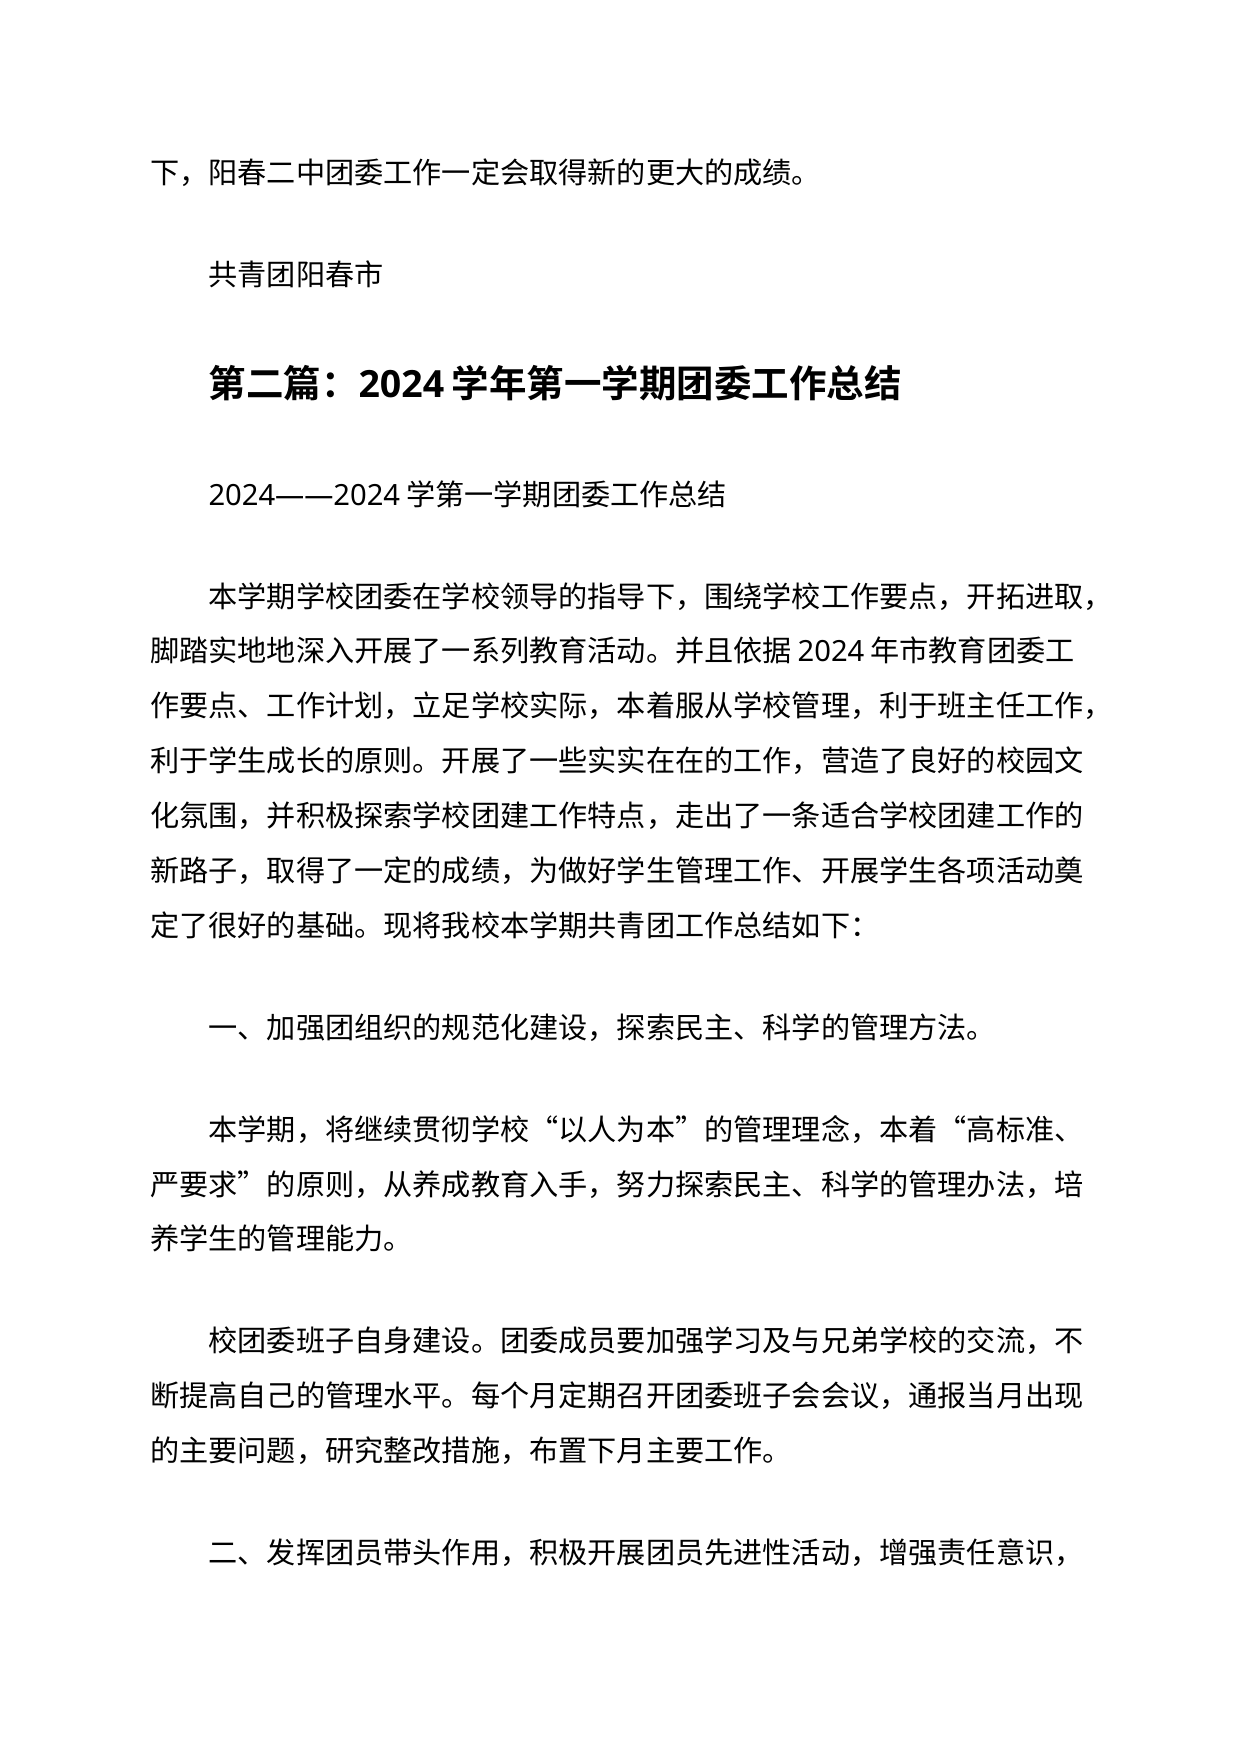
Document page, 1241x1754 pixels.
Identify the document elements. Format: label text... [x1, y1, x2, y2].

text 校团委班子自身建设。团委成员要加强学习及与兄弟学校的交流，不断提高自己的管理水平。每个月定期召开团委班子会会议，通报当月出现的主要问题，研究整改措施，布置下月主要工作。 [150, 1318, 1090, 1470]
text 一、加强团组织的规范化建设，探索民主、科学的管理方法。 [150, 1004, 1090, 1047]
text 第二篇：2024学年第一学期团委工作总结 [150, 353, 1090, 408]
text 本学期，将继续贯彻学校“以人为本”的管理理念，本着“高标准、严要求”的原则，从养成教育入手，努力探索民主、科学的管理办法，培养学生的管理能力。 [150, 1106, 1090, 1258]
text 共青团阳春市 [150, 252, 1090, 294]
text 本学期学校团委在学校领导的指导下，围绕学校工作要点，开拓进取，脚踏实地地深入开展了一系列教育活动。并且依据2024年市教育团委工作要点、工作计划，立足学校实际，本着服从学校管理，利于班主任工作，利于学生成长的原则。开展了一些实实在在的工作，营造了良好的校园文化氛围，并积极探索学校团建工作特点，走出了一条适合学校团建工作的新路子，取得了一定的成绩，为做好学生管理工作、开展学生各项活动奠定了很好的基础。现将我校本学期共青团工作总结如下： [150, 573, 1090, 945]
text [150, 1529, 1090, 1572]
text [150, 150, 1090, 192]
text 2024——2024学第一学期团委工作总结 [150, 471, 1090, 513]
